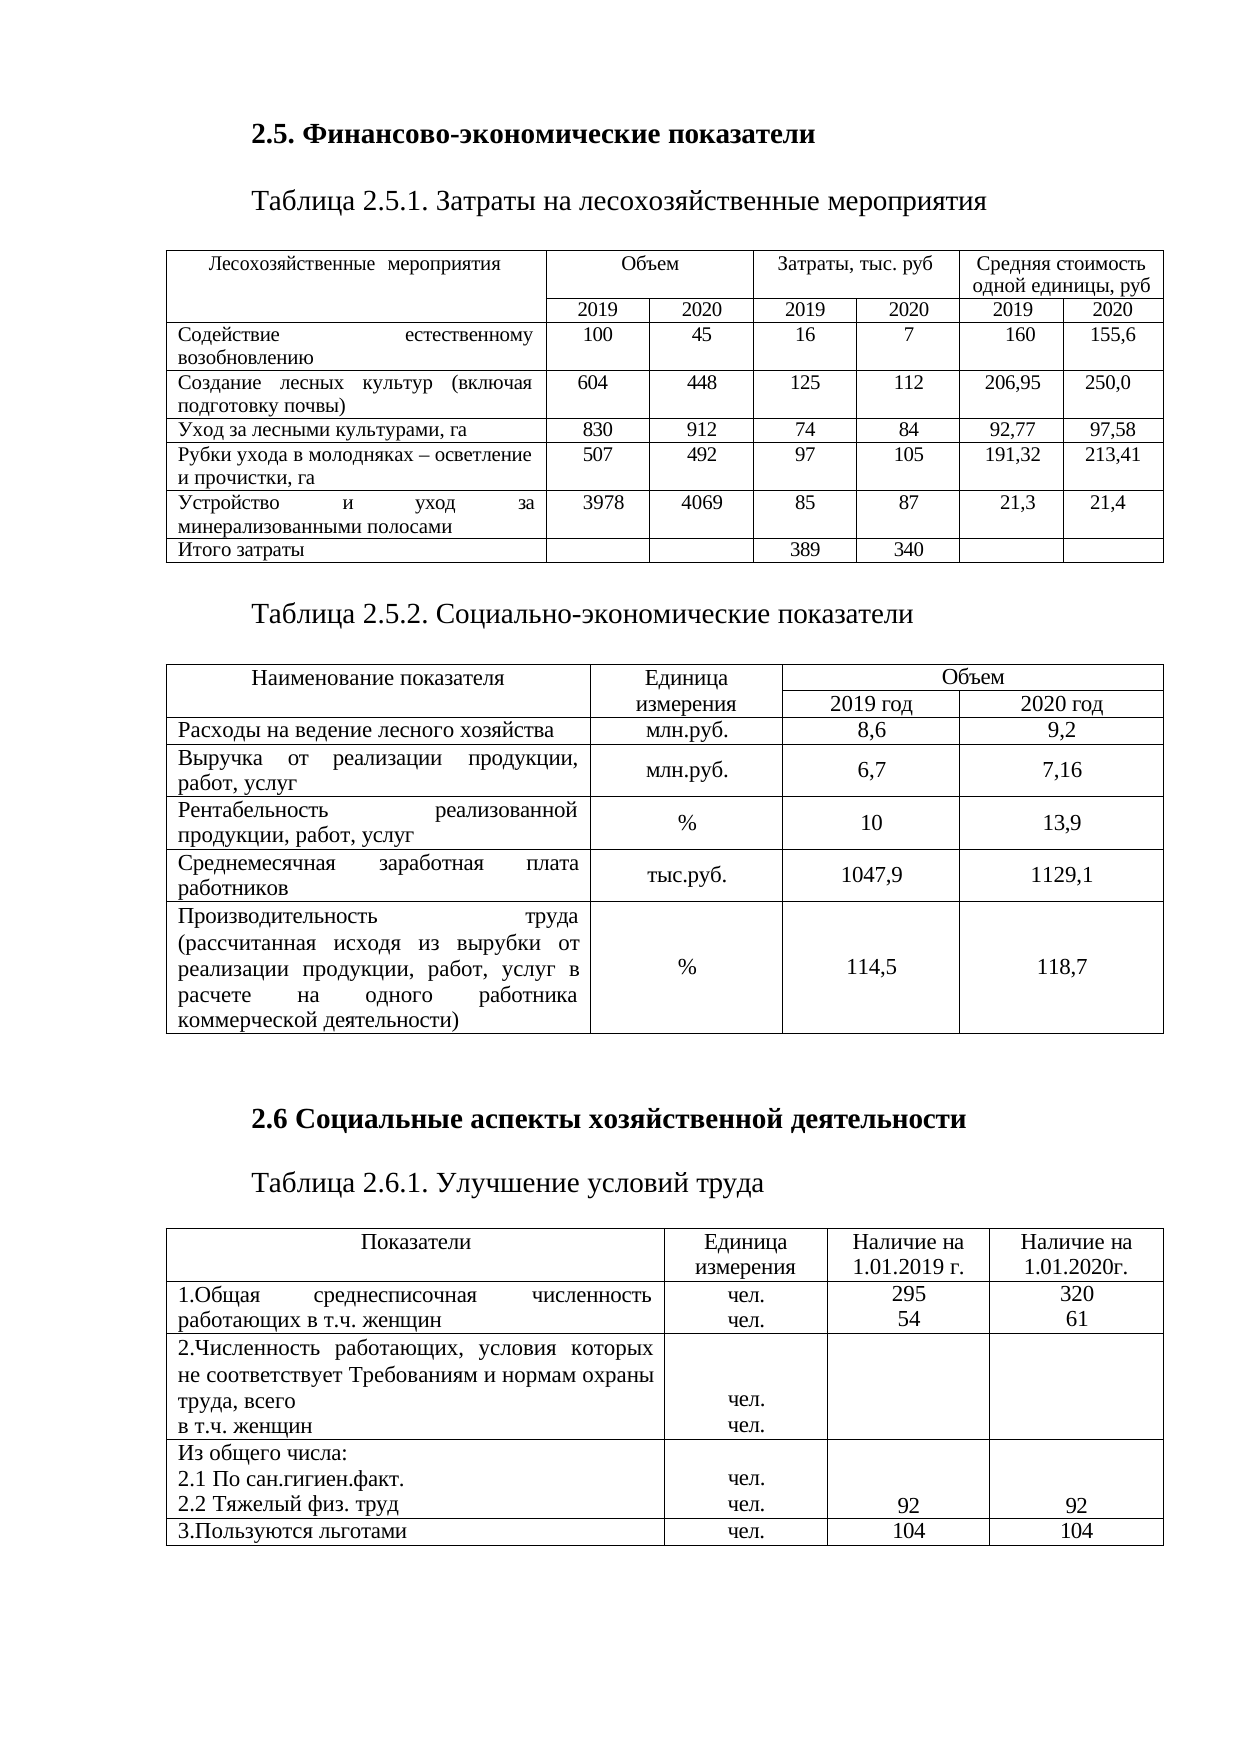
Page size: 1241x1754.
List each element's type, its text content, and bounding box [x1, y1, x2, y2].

table_header Показатели [167, 1229, 664, 1281]
table_header Наименование показателя [167, 665, 590, 717]
table_cell 100 [547, 323, 649, 370]
table_cell Из общего числа: По сан.гигиен.факт. Тяжелый физ. труд [167, 1440, 664, 1518]
table_cell 448 [650, 371, 753, 418]
table_cell 2019 [754, 299, 856, 322]
table_cell Рубки ухода в молодняках – осветление и прочистки, га [167, 443, 546, 490]
table_cell Среднемесячная заработная плата работников [167, 850, 590, 901]
table_cell 1129,1 [960, 850, 1163, 901]
table_cell 84 [857, 419, 959, 442]
table_cell 2.Численность работающих, условия которых не соответствует Требованиям и нормам охраны труда, всего в т.ч. женщин [167, 1334, 664, 1439]
table_cell 830 [547, 419, 649, 442]
table_cell 92 [828, 1440, 989, 1518]
table_cell Производительность труда (рассчитанная исходя из вырубки от реализации продукции, работ, услуг в расчете на одного работника коммерческой деятельности) [167, 902, 590, 1033]
table_cell 492 [650, 443, 753, 490]
table_cell 250,0 [1064, 371, 1163, 418]
table_cell Содействие естественному возобновлению [167, 323, 546, 370]
table_cell 160 [960, 323, 1063, 370]
table_cell % [591, 902, 782, 1033]
text Таблица 2.5.2. Социально-экономические показатели [251, 597, 1238, 630]
table_cell 3978 [547, 491, 649, 538]
table_cell 389 [754, 539, 856, 562]
table_cell 74 [754, 419, 856, 442]
table_cell 114,5 [783, 902, 959, 1033]
table_cell [828, 1334, 989, 1439]
table_cell чел. чел. [665, 1282, 827, 1333]
table_header Затраты, тыс. руб [754, 251, 959, 298]
table_cell Устройство и уход за минерализованными полосами [167, 491, 546, 538]
table_cell 1047,9 [783, 850, 959, 901]
table_cell 7 [857, 323, 959, 370]
table_cell 92,77 [960, 419, 1063, 442]
table_cell 6,7 [783, 745, 959, 796]
table_cell 92 [990, 1440, 1163, 1518]
table_cell чел. [665, 1519, 827, 1544]
table_cell 21,4 [1064, 491, 1163, 538]
table_cell 2020 год [960, 691, 1163, 717]
table_cell 2019 [960, 299, 1063, 322]
table_header Единица измерения [665, 1229, 827, 1281]
table_cell 9,2 [960, 718, 1163, 743]
table_cell 13,9 [960, 797, 1163, 849]
table_cell 507 [547, 443, 649, 490]
table_cell 118,7 [960, 902, 1163, 1033]
table_cell 1.Общая среднесписочная численность работающих в т.ч. женщин [167, 1282, 664, 1333]
table_cell Выручка от реализации продукции, работ, услуг [167, 745, 590, 796]
table_cell 87 [857, 491, 959, 538]
table_cell 2019 год [783, 691, 959, 717]
table_cell чел. чел. [665, 1440, 827, 1518]
table_header Единица измерения [591, 665, 782, 717]
text 2.5. Финансово-экономические показатели [251, 116, 1238, 149]
table_cell 604 [547, 371, 649, 418]
table_cell 295 54 [828, 1282, 989, 1333]
table_cell [650, 539, 753, 562]
table_cell Рентабельность реализованной продукции, работ, услуг [167, 797, 590, 849]
table_cell 8,6 [783, 718, 959, 743]
table_cell Итого затраты [167, 539, 546, 562]
table_cell 104 [990, 1519, 1163, 1544]
table_cell [547, 539, 649, 562]
table_cell 97,58 [1064, 419, 1163, 442]
table_cell 340 [857, 539, 959, 562]
table_cell 45 [650, 323, 753, 370]
table_cell 7,16 [960, 745, 1163, 796]
table_cell 2020 [1064, 299, 1163, 322]
table_cell 2020 [650, 299, 753, 322]
table_cell 16 [754, 323, 856, 370]
table_header Объем [547, 251, 753, 298]
table_header Лесохозяйственные мероприятия [167, 251, 546, 322]
table_cell [1064, 539, 1163, 562]
table_header Наличие на 1.01.2020г. [990, 1229, 1163, 1281]
table_cell 85 [754, 491, 856, 538]
table_cell 4069 [650, 491, 753, 538]
table_header Средняя стоимость одной единицы, руб [960, 251, 1163, 298]
table_cell [960, 539, 1063, 562]
table_cell 191,32 [960, 443, 1063, 490]
table_cell 320 61 [990, 1282, 1163, 1333]
table_cell 21,3 [960, 491, 1063, 538]
text 2.6 Социальные аспекты хозяйственной деятельности [251, 1101, 1238, 1135]
table_cell 3.Пользуются льготами [167, 1519, 664, 1544]
table_cell 912 [650, 419, 753, 442]
table_cell 104 [828, 1519, 989, 1544]
table_header Наличие на 1.01.2019 г. [828, 1229, 989, 1281]
table_cell Расходы на ведение лесного хозяйства [167, 718, 590, 743]
table_cell 105 [857, 443, 959, 490]
table_cell [990, 1334, 1163, 1439]
text Таблица 2.6.1. Улучшение условий труда [251, 1166, 1238, 1199]
table_cell 10 [783, 797, 959, 849]
table_cell тыс.руб. [591, 850, 782, 901]
table_cell 206,95 [960, 371, 1063, 418]
table_cell чел. чел. [665, 1334, 827, 1439]
table_cell % [591, 797, 782, 849]
table_cell Создание лесных культур (включая подготовку почвы) [167, 371, 546, 418]
table_cell 97 [754, 443, 856, 490]
table_cell 125 [754, 371, 856, 418]
text Таблица 2.5.1. Затраты на лесохозяйственные мероприятия [251, 183, 1238, 216]
table_cell млн.руб. [591, 745, 782, 796]
table_cell 2020 [857, 299, 959, 322]
table_cell 112 [857, 371, 959, 418]
table_cell млн.руб. [591, 718, 782, 743]
table_cell 155,6 [1064, 323, 1163, 370]
table_cell 213,41 [1064, 443, 1163, 490]
table_header Объем [783, 665, 1163, 690]
table_cell 2019 [547, 299, 649, 322]
table_cell Уход за лесными культурами, га [167, 419, 546, 442]
